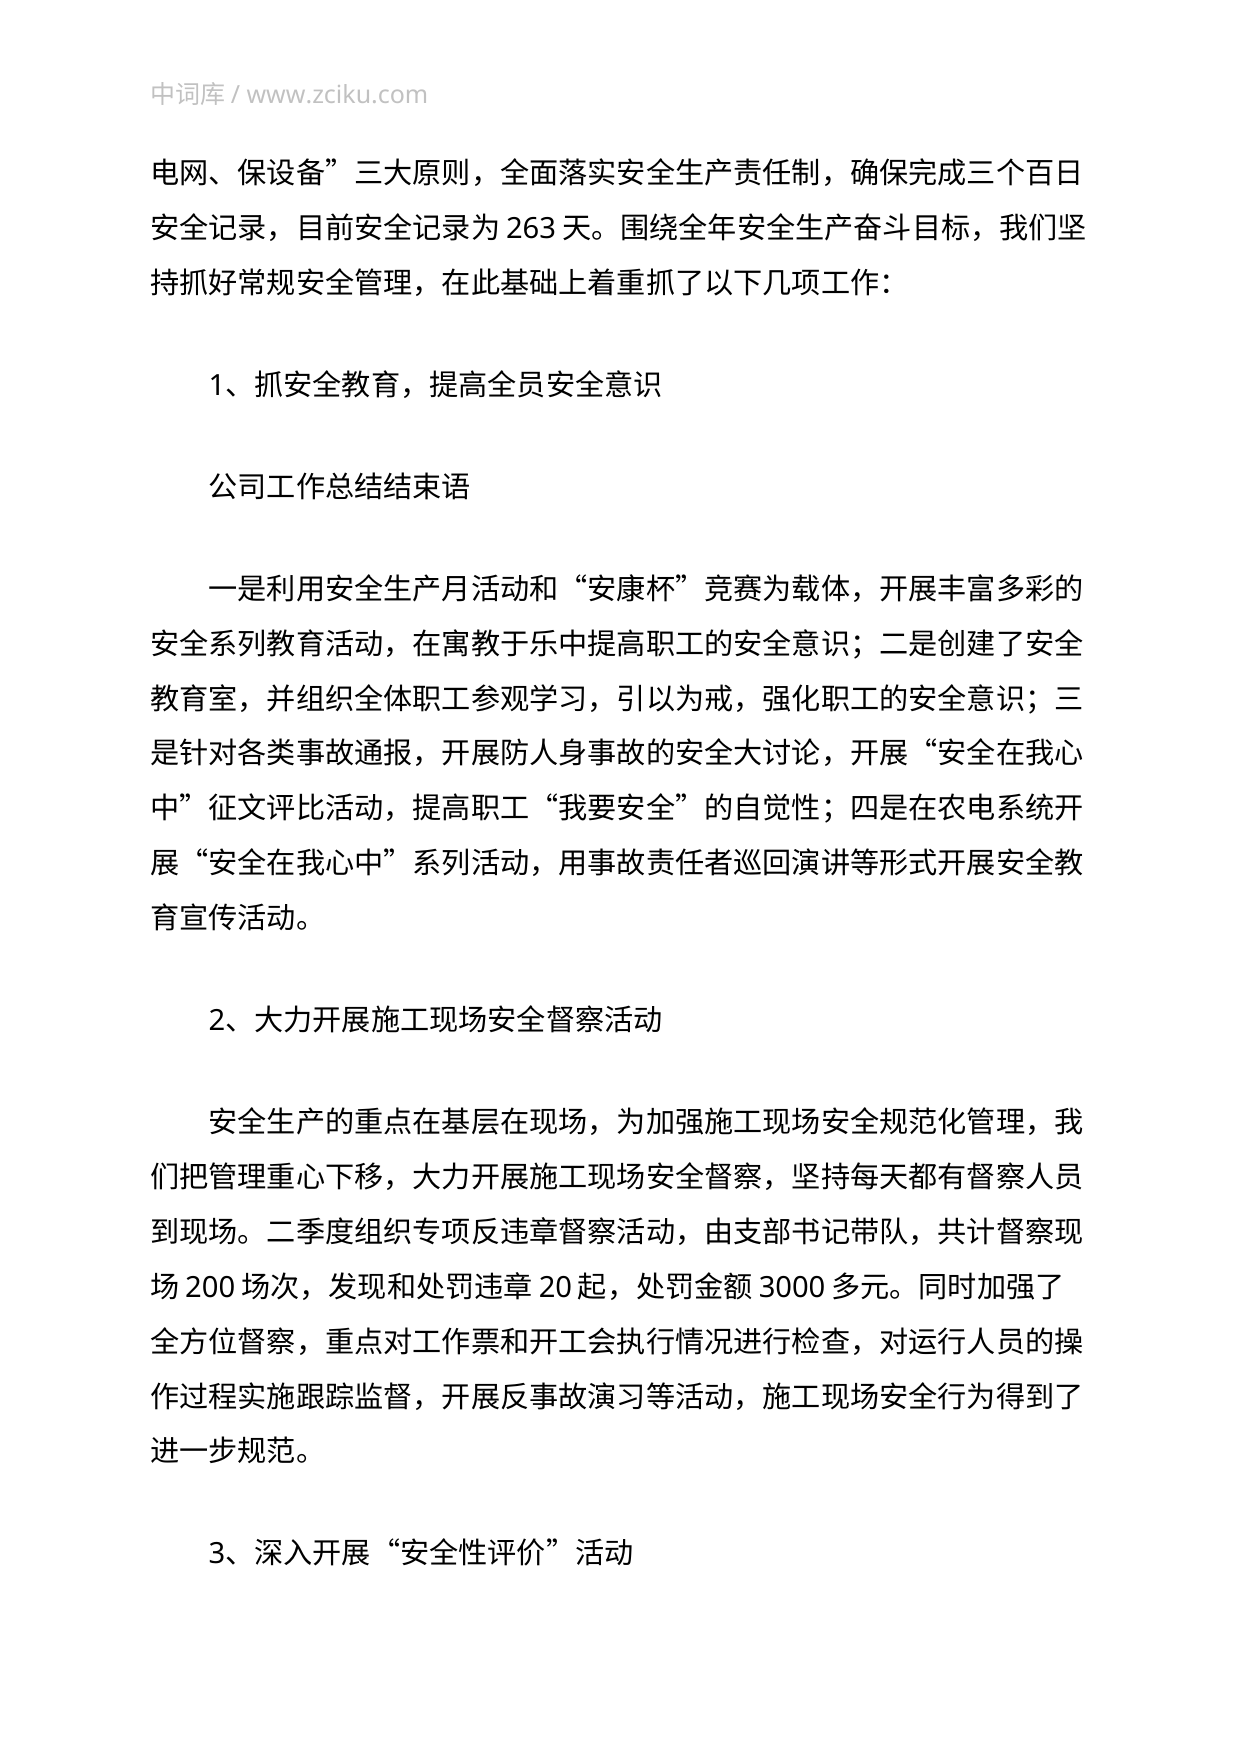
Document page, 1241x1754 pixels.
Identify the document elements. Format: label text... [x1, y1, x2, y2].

text 3、深入开展“安全性评价”活动 [150, 1530, 1090, 1572]
text 公司工作总结结束语 [150, 464, 1090, 506]
text 一是利用安全生产月活动和“安康杯”竞赛为载体，开展丰富多彩的安全系列教育活动，在寓教于乐中提高职工的安全意识；二是创建了安全教育室，并组织全体职工参观学习，引以为戒，强化职工的安全意识；三是针对各类事故通报，开展防人身事故的安全大讨论，开展“安全在我心中”征文评比活动，提高职工“我要安全”的自觉性；四是在农电系统开展“安全在我心中”系列活动，用事故责任者巡回演讲等形式开展安全教育宣传活动。 [150, 565, 1090, 937]
text 1、抓安全教育，提高全员安全意识 [150, 362, 1090, 404]
text 安全生产的重点在基层在现场，为加强施工现场安全规范化管理，我们把管理重心下移，大力开展施工现场安全督察，坚持每天都有督察人员到现场。二季度组织专项反违章督察活动，由支部书记带队，共计督察现场200场次，发现和处罚违章20起，处罚金额3000多元。同时加强了全方位督察，重点对工作票和开工会执行情况进行检查，对运行人员的操作过程实施跟踪监督，开展反事故演习等活动，施工现场安全行为得到了进一步规范。 [150, 1098, 1090, 1470]
text 2、大力开展施工现场安全督察活动 [150, 997, 1090, 1039]
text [150, 150, 1090, 302]
